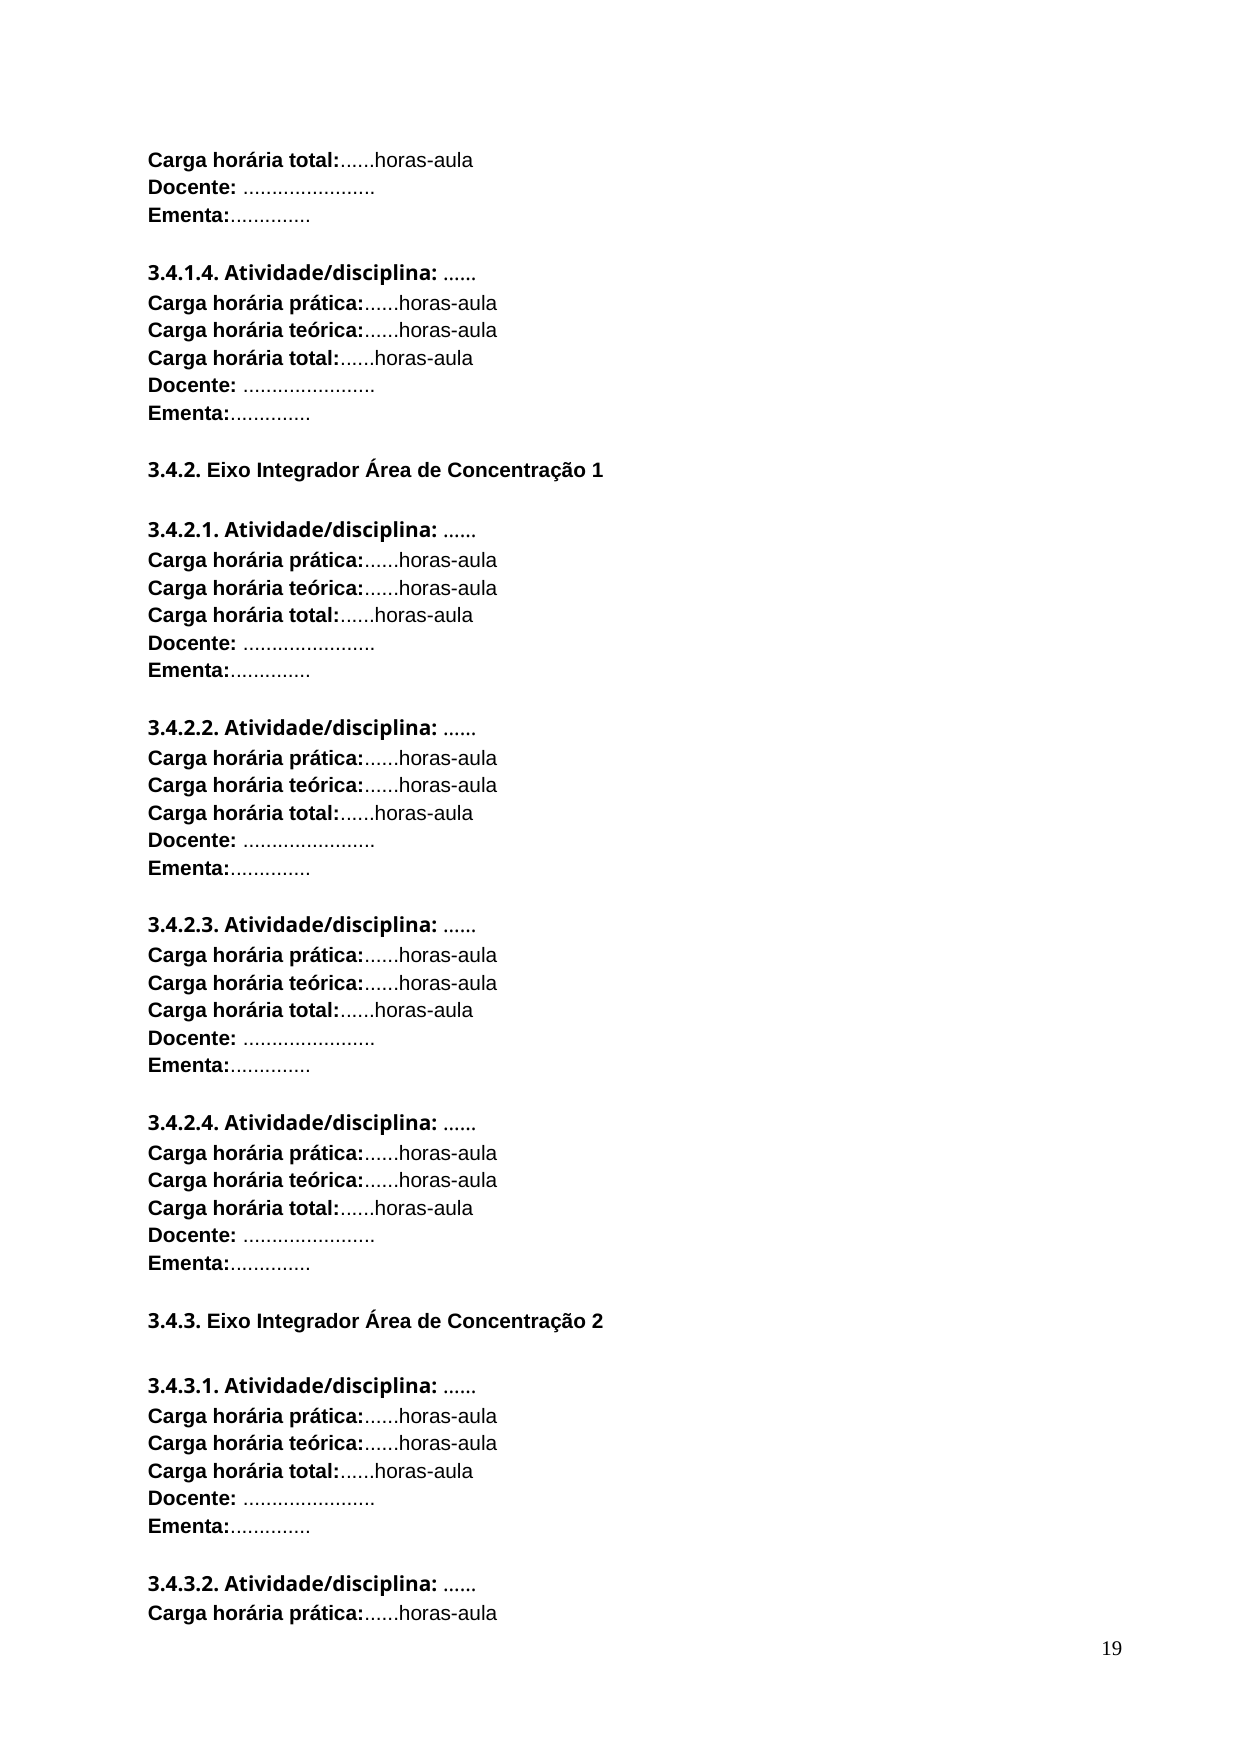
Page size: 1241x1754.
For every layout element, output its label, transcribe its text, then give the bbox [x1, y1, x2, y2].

text Docente: ....................... [148, 1026, 1122, 1050]
text Carga horária prática:......horas-aula [148, 1404, 1122, 1428]
text Docente: ....................... [148, 828, 1122, 852]
text Docente: ....................... [148, 175, 1122, 199]
text Carga horária teórica:......horas-aula [148, 971, 1122, 995]
text Ementa:.............. [148, 1251, 1122, 1275]
text Ementa:.............. [148, 400, 1122, 424]
text 3.4.3. Eixo Integrador Área de Concentração 2 [148, 1306, 1122, 1334]
text Carga horária prática:......horas-aula [148, 746, 1122, 769]
text Ementa:.............. [148, 1053, 1122, 1077]
text Carga horária prática:......horas-aula [148, 290, 1122, 314]
text Carga horária teórica:......horas-aula [148, 576, 1122, 599]
text Carga horária total:......horas-aula [148, 345, 1122, 369]
text 3.4.2.4. Atividade/disciplina: ...... [148, 1108, 1122, 1137]
text Carga horária total:......horas-aula [148, 603, 1122, 627]
text Carga horária prática:......horas-aula [148, 1141, 1122, 1165]
text Docente: ....................... [148, 631, 1122, 654]
text Carga horária prática:......horas-aula [148, 943, 1122, 967]
text Docente: ....................... [148, 1223, 1122, 1247]
text Ementa:.............. [148, 1514, 1122, 1538]
text Carga horária total:......horas-aula [148, 148, 1122, 172]
text Docente: ....................... [148, 373, 1122, 397]
text 3.4.2.2. Atividade/disciplina: ...... [148, 713, 1122, 741]
text Carga horária teórica:......horas-aula [148, 1431, 1122, 1455]
text Carga horária prática:......horas-aula [148, 548, 1122, 572]
text Carga horária total:......horas-aula [148, 801, 1122, 824]
text Carga horária teórica:......horas-aula [148, 1168, 1122, 1192]
text Carga horária total:......horas-aula [148, 1196, 1122, 1220]
text 3.4.2.1. Atividade/disciplina: ...... [148, 515, 1122, 544]
text 3.4.1.4. Atividade/disciplina: ...... [148, 258, 1122, 286]
text 3.4.2.3. Atividade/disciplina: ...... [148, 911, 1122, 939]
text Carga horária teórica:......horas-aula [148, 318, 1122, 342]
text Carga horária total:......horas-aula [148, 1459, 1122, 1483]
text Ementa:.............. [148, 856, 1122, 879]
text Ementa:.............. [148, 203, 1122, 227]
text Carga horária prática:......horas-aula [148, 1601, 1122, 1625]
text Carga horária total:......horas-aula [148, 998, 1122, 1022]
text 3.4.2. Eixo Integrador Área de Concentração 1 [148, 455, 1122, 484]
text Carga horária teórica:......horas-aula [148, 773, 1122, 797]
text 3.4.3.1. Atividade/disciplina: ...... [148, 1371, 1122, 1399]
text Docente: ....................... [148, 1486, 1122, 1510]
text 3.4.3.2. Atividade/disciplina: ...... [148, 1569, 1122, 1597]
text Ementa:.............. [148, 658, 1122, 682]
